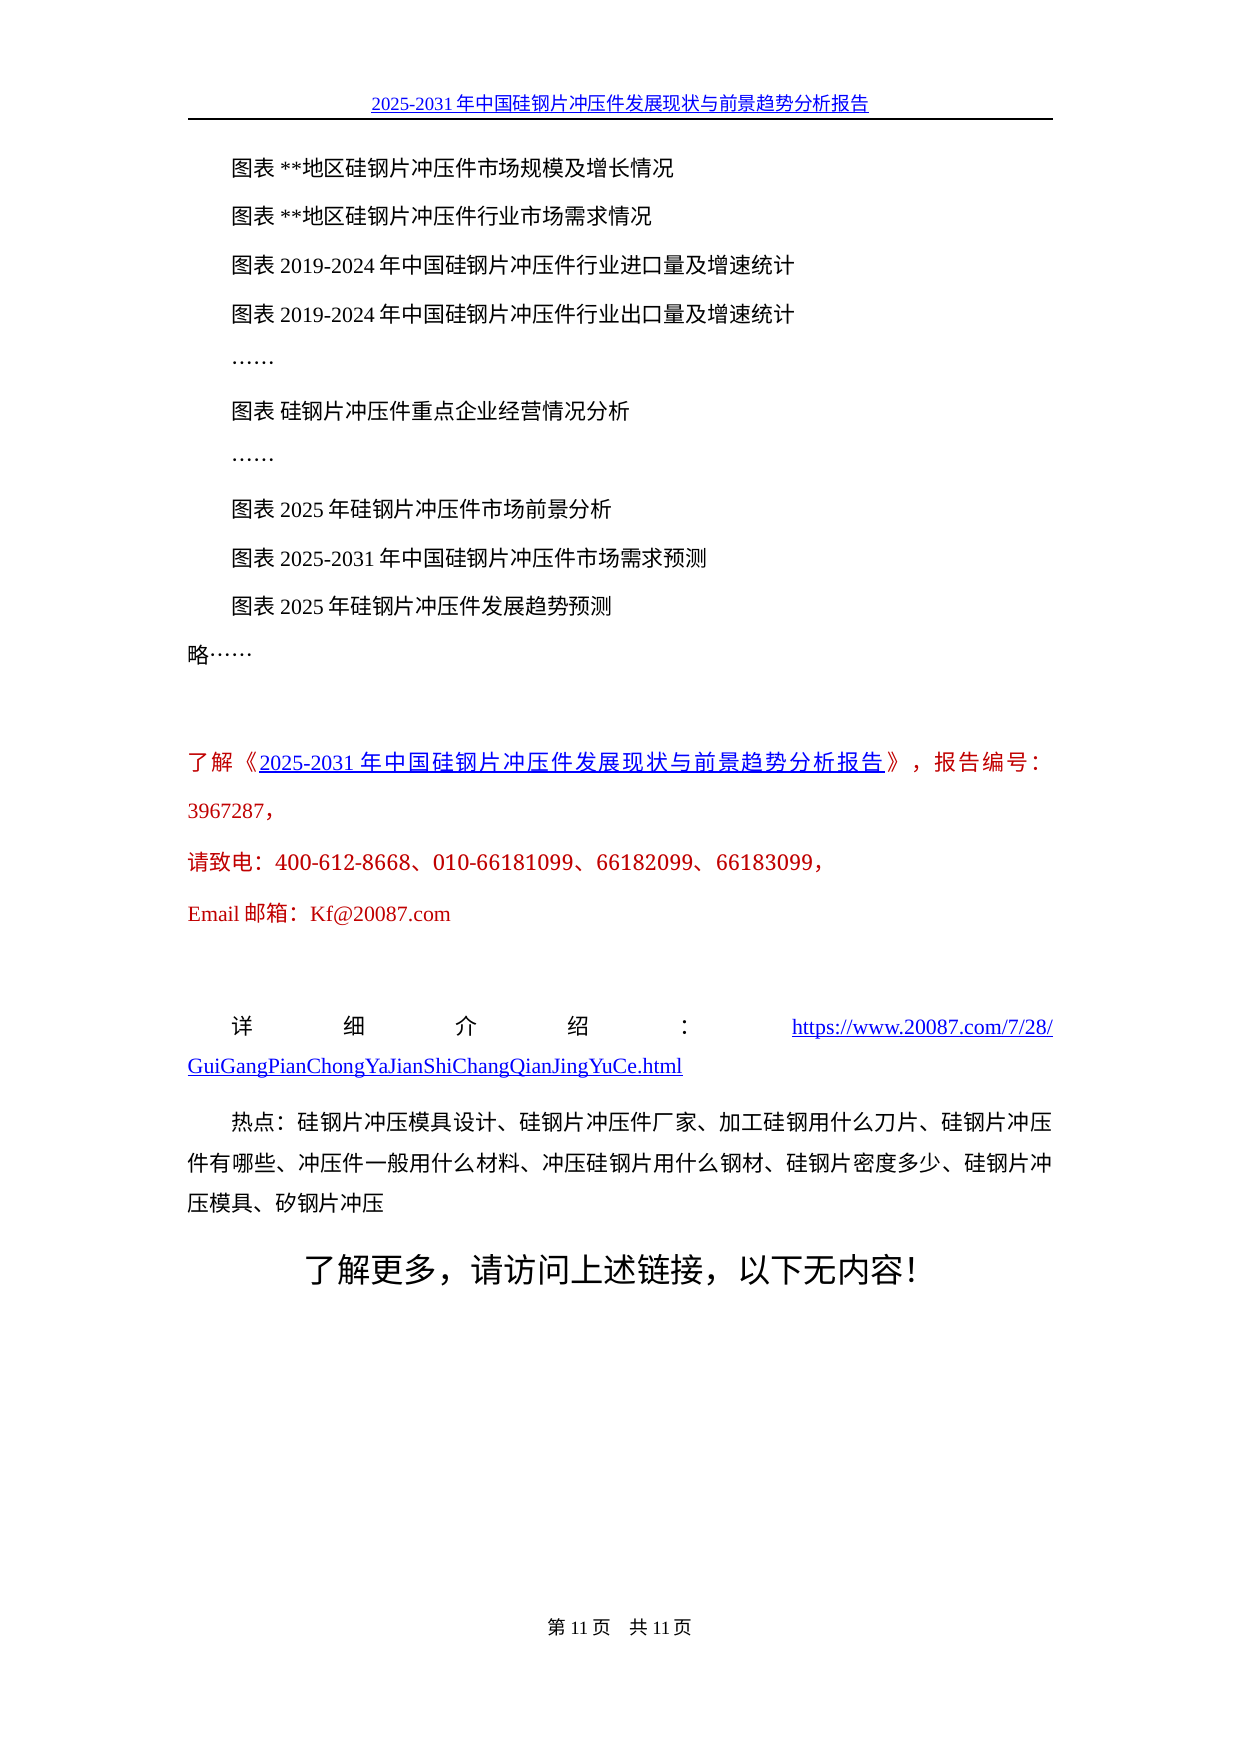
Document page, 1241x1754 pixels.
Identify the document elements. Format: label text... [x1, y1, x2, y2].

text 热点：硅钢片冲压模具设计、硅钢片冲压件厂家、加工硅钢用什么刀片、硅钢片冲压件有哪些、冲压件一般用什么材料、冲压硅钢片用什么钢材、硅钢片密度多少、硅钢片冲压模具、矽钢片冲压 [187, 1104, 1053, 1218]
text Email邮箱：Kf@20087.com [187, 896, 1053, 928]
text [187, 150, 1053, 670]
title 了解更多，请访问上述链接，以下无内容！ [187, 1236, 1053, 1301]
text 了解《2025-2031年中国硅钢片冲压件发展现状与前景趋势分析报告》，报告编号：3967287， [187, 744, 1053, 825]
text 详细介绍：https://www.20087.com/7/28/GuiGangPianChongYaJianShiChangQianJingYuCe.html [187, 1009, 1053, 1082]
text 请致电：400-612-8668、010-66181099、66182099、66183099， [187, 844, 1053, 877]
